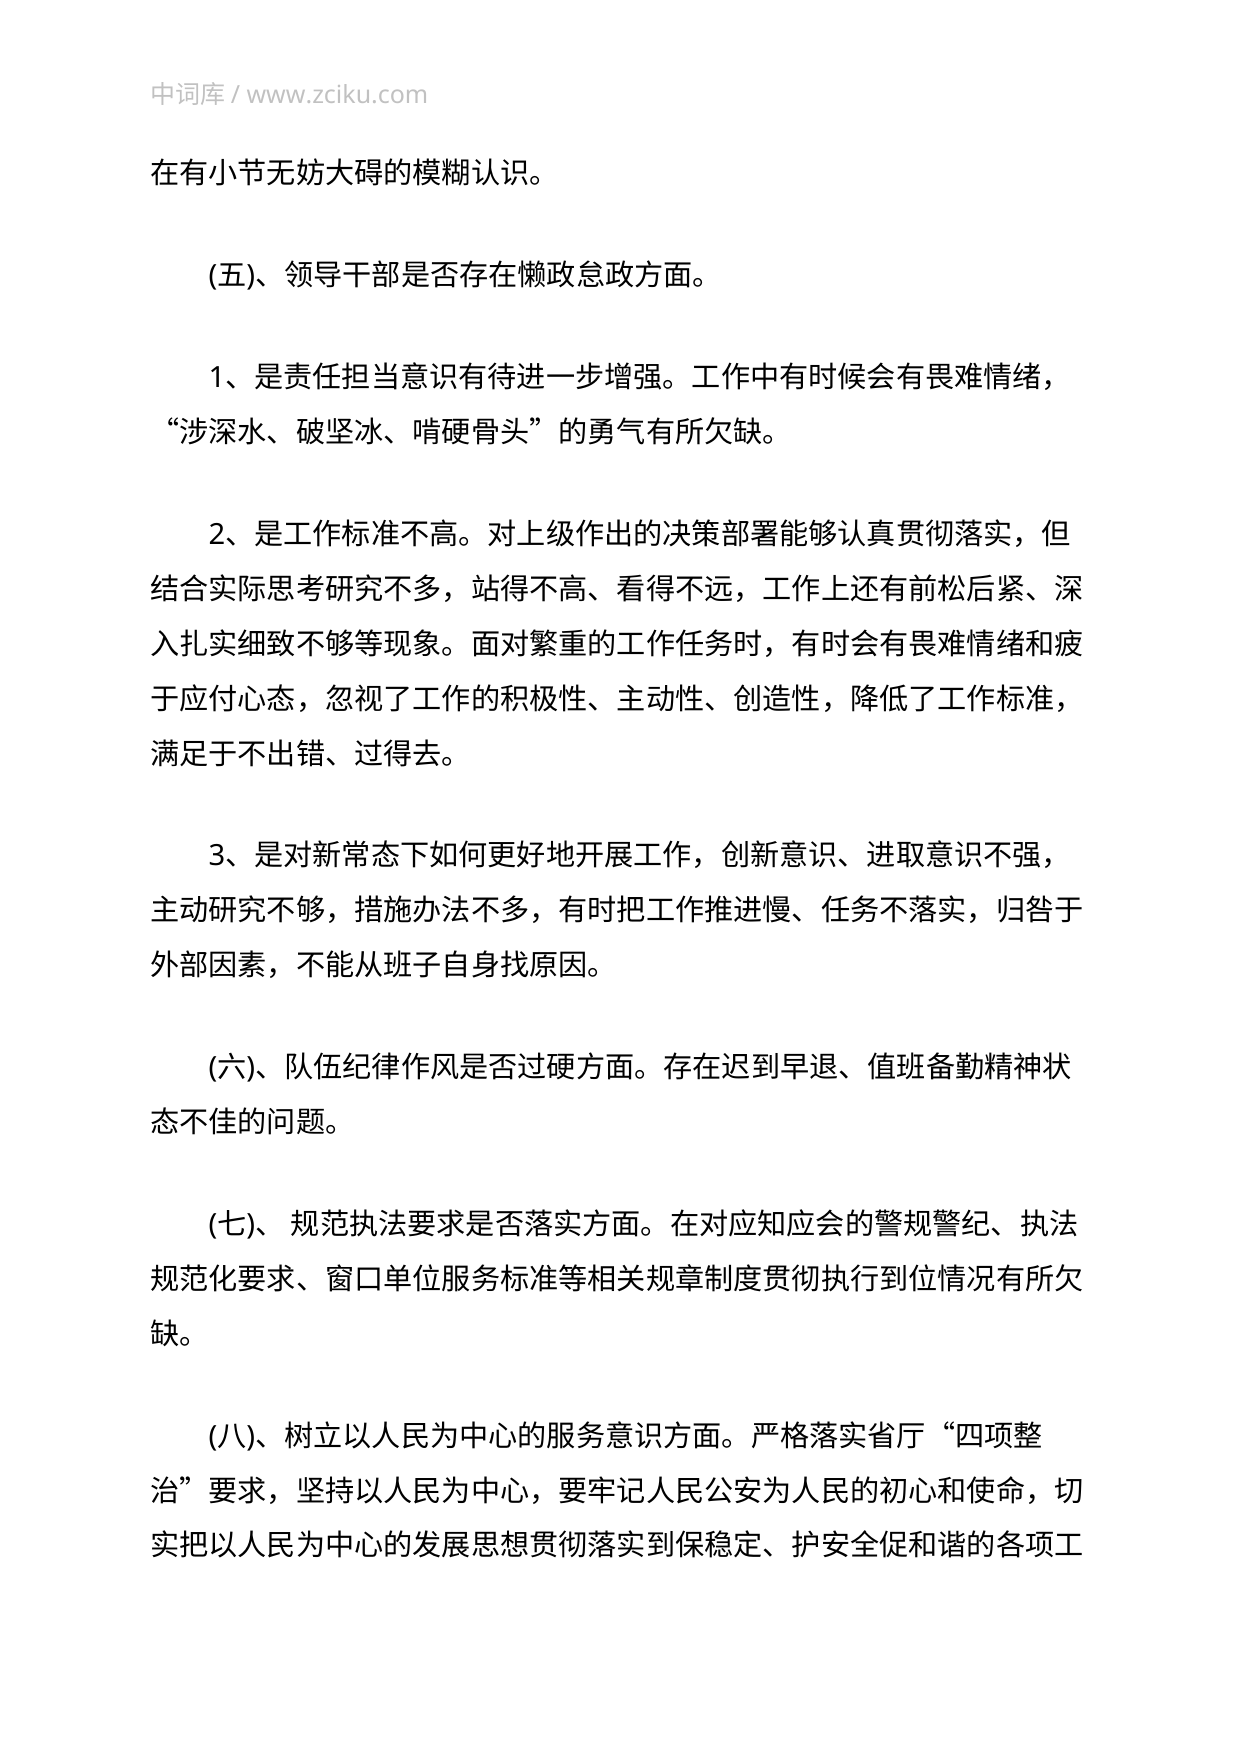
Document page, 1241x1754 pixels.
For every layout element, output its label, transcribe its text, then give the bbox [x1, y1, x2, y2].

text 2、是工作标准不高。对上级作出的决策部署能够认真贯彻落实，但结合实际思考研究不多，站得不高、看得不远，工作上还有前松后紧、深入扎实细致不够等现象。面对繁重的工作任务时，有时会有畏难情绪和疲于应付心态，忽视了工作的积极性、主动性、创造性，降低了工作标准，满足于不出错、过得去。 [150, 511, 1090, 772]
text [150, 1412, 1090, 1564]
text (七)、 规范执法要求是否落实方面。在对应知应会的警规警纪、执法规范化要求、窗口单位服务标准等相关规章制度贯彻执行到位情况有所欠缺。 [150, 1200, 1090, 1353]
text 1、是责任担当意识有待进一步增强。工作中有时候会有畏难情绪，“涉深水、破坚冰、啃硬骨头”的勇气有所欠缺。 [150, 354, 1090, 451]
text 3、是对新常态下如何更好地开展工作，创新意识、进取意识不强，主动研究不够，措施办法不多，有时把工作推进慢、任务不落实，归咎于外部因素，不能从班子自身找原因。 [150, 832, 1090, 984]
text (六)、队伍纪律作风是否过硬方面。存在迟到早退、值班备勤精神状态不佳的问题。 [150, 1044, 1090, 1141]
text (五)、领导干部是否存在懒政怠政方面。 [150, 252, 1090, 294]
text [150, 150, 1090, 192]
